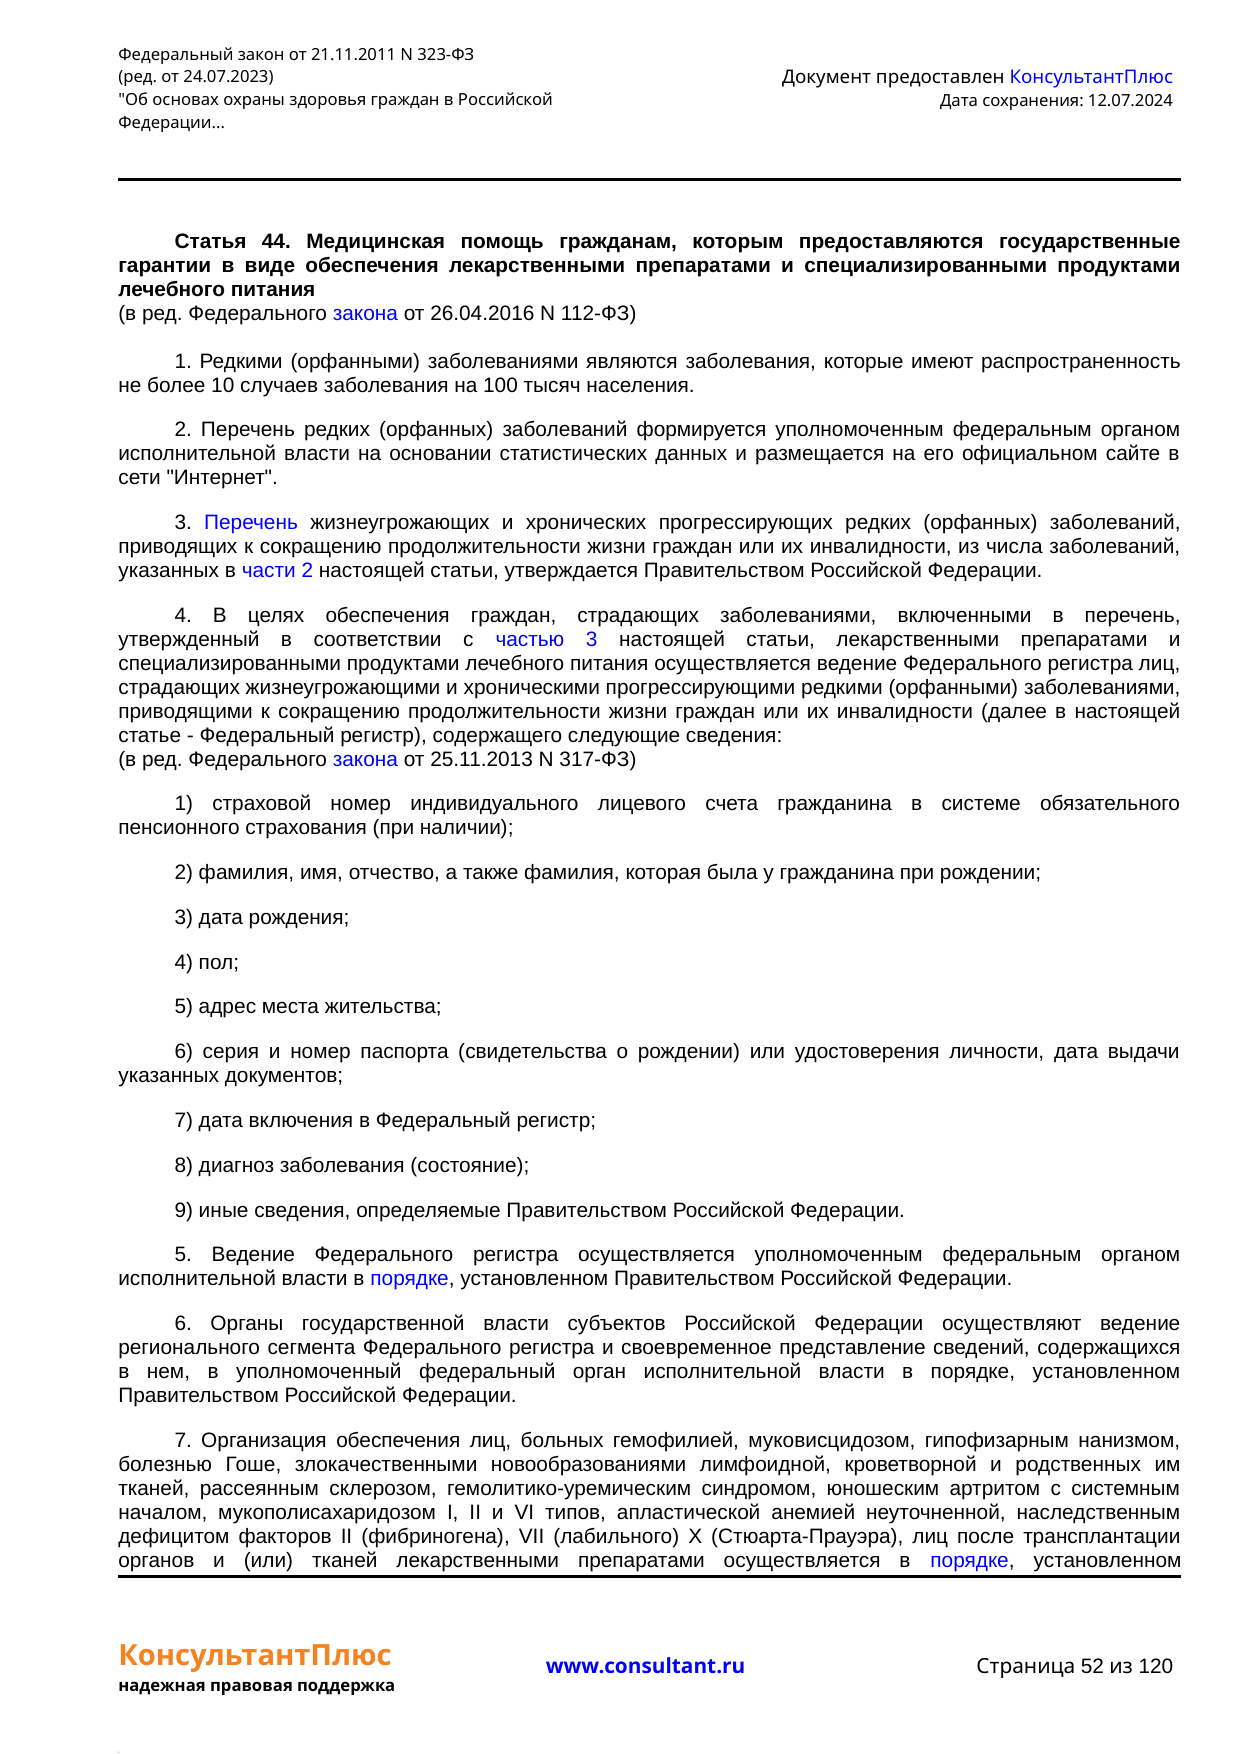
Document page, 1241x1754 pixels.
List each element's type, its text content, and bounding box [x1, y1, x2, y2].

text 1) страховой номер индивидуального лицевого счета гражданина в системе обязательного пенсионного страхования (при наличии); [118, 791, 1181, 839]
text 2. Перечень редких (орфанных) заболеваний формируется уполномоченным федеральным органом исполнительной власти на основании статистических данных и размещается на его официальном сайте в сети "Интернет". [118, 417, 1181, 489]
text 4) пол; [118, 949, 1181, 973]
text 3) дата рождения; [118, 905, 1181, 929]
text 1. Редкими (орфанными) заболеваниями являются заболевания, которые имеют распространенность не более 10 случаев заболевания на 100 тысяч населения. [118, 348, 1181, 396]
text 8) диагноз заболевания (состояние); [118, 1153, 1181, 1177]
text 6) серия и номер паспорта (свидетельства о рождении) или удостоверения личности, дата выдачи указанных документов; [118, 1039, 1181, 1087]
text 6. Органы государственной власти субъектов Российской Федерации осуществляют ведение регионального сегмента Федерального регистра и своевременное представление сведений, содержащихся в нем, в уполномоченный федеральный орган исполнительной власти в порядке, установленном Правительством Российской Федерации. [118, 1311, 1181, 1407]
title Статья 44. Медицинская помощь гражданам, которым предоставляются государственные гарантии в виде обеспечения лекарственными препаратами и специализированными продуктами лечебного питания [118, 229, 1181, 301]
text (в ред. Федерального закона от 25.11.2013 N 317-ФЗ) [118, 746, 1181, 770]
text 7) дата включения в Федеральный регистр; [118, 1108, 1181, 1132]
text 5) адрес места жительства; [118, 994, 1181, 1018]
text 9) иные сведения, определяемые Правительством Российской Федерации. [118, 1197, 1181, 1221]
text 3. Перечень жизнеугрожающих и хронических прогрессирующих редких (орфанных) заболеваний, приводящих к сокращению продолжительности жизни граждан или их инвалидности, из числа заболеваний, указанных в части 2 настоящей статьи, утверждается Правительством Российской Федерации. [118, 510, 1181, 582]
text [118, 1428, 1181, 1571]
text 2) фамилия, имя, отчество, а также фамилия, которая была у гражданина при рождении; [118, 860, 1181, 884]
text (в ред. Федерального закона от 26.04.2016 N 112-ФЗ) [118, 301, 1181, 324]
text 5. Ведение Федерального регистра осуществляется уполномоченным федеральным органом исполнительной власти в порядке, установленном Правительством Российской Федерации. [118, 1242, 1181, 1290]
text 4. В целях обеспечения граждан, страдающих заболеваниями, включенными в перечень, утвержденный в соответствии с частью 3 настоящей статьи, лекарственными препаратами и специализированными продуктами лечебного питания осуществляется ведение Федерального регистра лиц, страдающих жизнеугрожающими и хроническими прогрессирующими редкими (орфанными) заболеваниями, приводящими к сокращению продолжительности жизни граждан или их инвалидности (далее в настоящей статье - Федеральный регистр), содержащего следующие сведения: [118, 603, 1181, 746]
